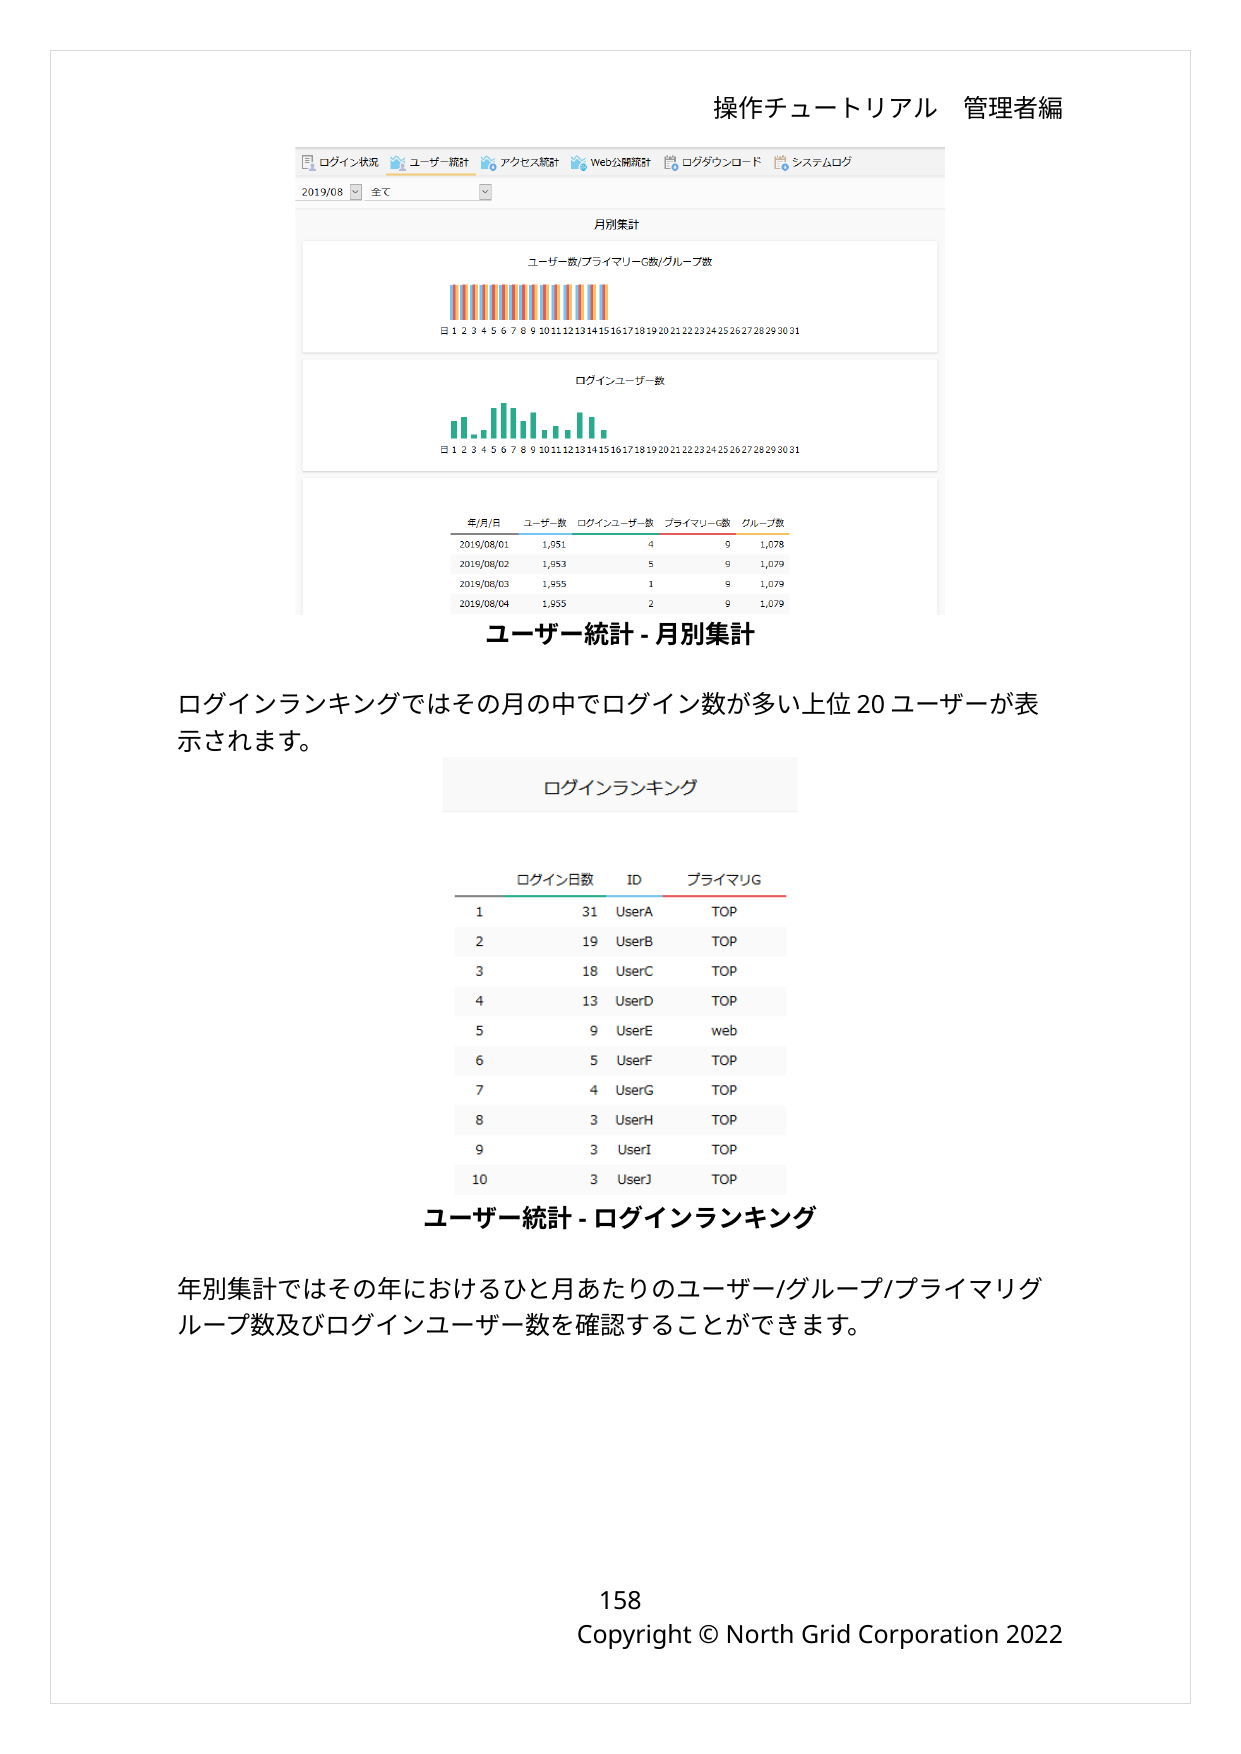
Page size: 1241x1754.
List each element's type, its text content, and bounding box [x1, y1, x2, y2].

text ユーザー統計 - 月別集計 [177, 615, 1063, 651]
picture [442, 757, 798, 1199]
text ログインランキングではその月の中でログイン数が多い上位20ユーザーが表示されます。 [177, 685, 1063, 757]
text 年別集計ではその年におけるひと月あたりのユーザー/グループ/プライマリグループ数及びログインユーザー数を確認することができます。 [177, 1269, 1063, 1342]
text ユーザー統計 - ログインランキング [177, 1199, 1063, 1235]
picture [295, 147, 945, 615]
